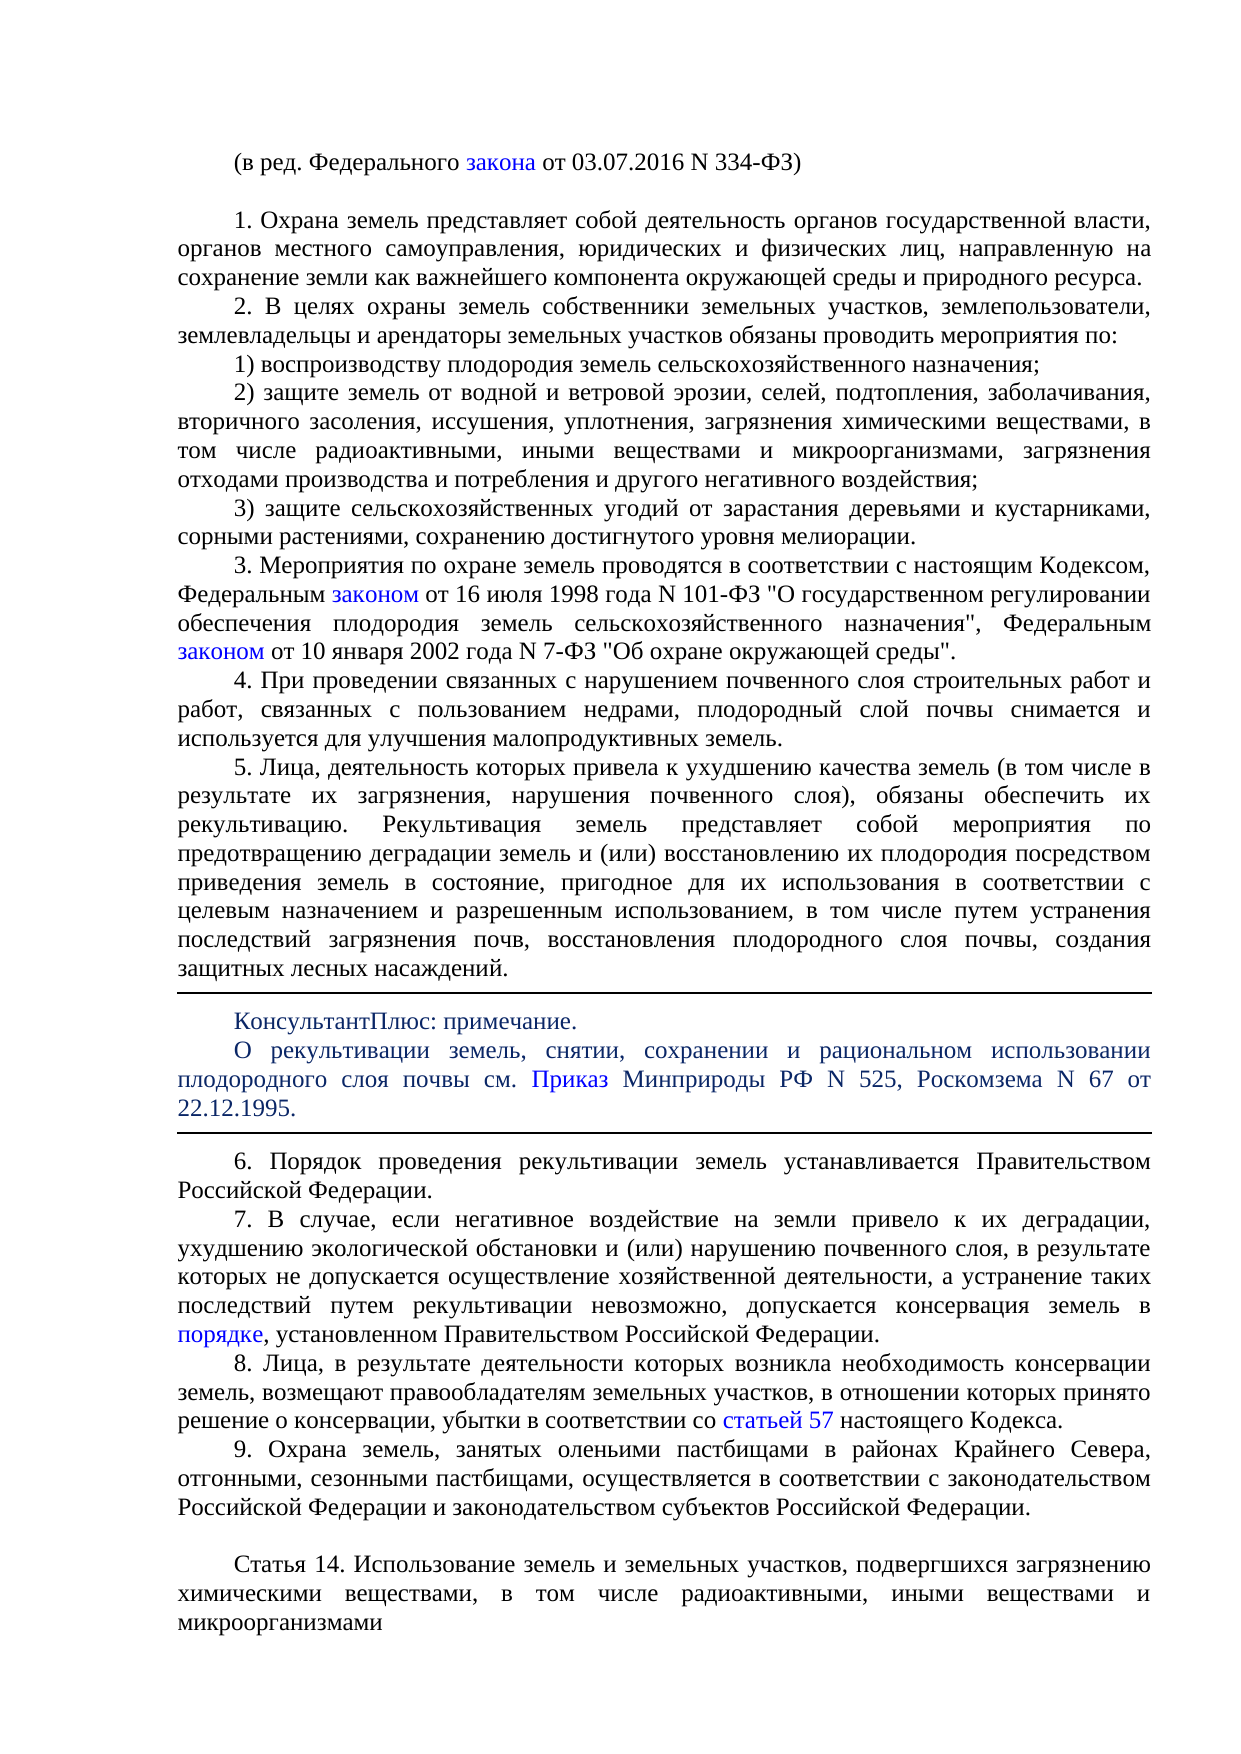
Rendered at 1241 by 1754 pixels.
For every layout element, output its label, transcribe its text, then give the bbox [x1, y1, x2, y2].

text 9. Охрана земель, занятых оленьими пастбищами в районах Крайнего Севера, отгонными, сезонными пастбищами, осуществляется в соответствии с законодательством Российской Федерации и законодательством субъектов Российской Федерации. [177, 1434, 1152, 1520]
text 2) защите земель от водной и ветровой эрозии, селей, подтопления, заболачивания, вторичного засоления, иссушения, уплотнения, загрязнения химическими веществами, в том числе радиоактивными, иными веществами и микроорганизмами, загрязнения отходами производства и потребления и другого негативного воздействия; [177, 377, 1152, 492]
text 7. В случае, если негативное воздействие на земли привело к их деградации, ухудшению экологической обстановки и (или) нарушению почвенного слоя, в результате которых не допускается осуществление хозяйственной деятельности, а устранение таких последствий путем рекультивации невозможно, допускается консервация земель в порядке, установленном Правительством Российской Федерации. [177, 1204, 1152, 1348]
text 3) защите сельскохозяйственных угодий от зарастания деревьями и кустарниками, сорными растениями, сохранению достигнутого уровня мелиорации. [177, 493, 1152, 550]
text 3. Мероприятия по охране земель проводятся в соответствии с настоящим Кодексом, Федеральным законом от 16 июля 1998 года N 101-ФЗ "О государственном регулировании обеспечения плодородия земель сельскохозяйственного назначения", Федеральным законом от 10 января 2002 года N 7-ФЗ "Об охране окружающей среды". [177, 550, 1152, 665]
text Статья 14. Использование земель и земельных участков, подвергшихся загрязнению химическими веществами, в том числе радиоактивными, иными веществами и микроорганизмами [177, 1549, 1152, 1636]
text КонсультантПлюс: примечание. [177, 1006, 1152, 1035]
text 6. Порядок проведения рекультивации земель устанавливается Правительством Российской Федерации. [177, 1146, 1152, 1204]
text 1) воспроизводству плодородия земель сельскохозяйственного назначения; [177, 349, 1152, 377]
text 4. При проведении связанных с нарушением почвенного слоя строительных работ и работ, связанных с пользованием недрами, плодородный слой почвы снимается и используется для улучшения малопродуктивных земель. [177, 665, 1152, 752]
text 8. Лица, в результате деятельности которых возникла необходимость консервации земель, возмещают правообладателям земельных участков, в отношении которых принято решение о консервации, убытки в соответствии со статьей 57 настоящего Кодекса. [177, 1348, 1152, 1434]
text 2. В целях охраны земель собственники земельных участков, землепользователи, землевладельцы и арендаторы земельных участков обязаны проводить мероприятия по: [177, 291, 1152, 348]
text 5. Лица, деятельность которых привела к ухудшению качества земель (в том числе в результате их загрязнения, нарушения почвенного слоя), обязаны обеспечить их рекультивацию. Рекультивация земель представляет собой мероприятия по предотвращению деградации земель и (или) восстановлению их плодородия посредством приведения земель в состояние, пригодное для их использования в соответствии с целевым назначением и разрешенным использованием, в том числе путем устранения последствий загрязнения почв, восстановления плодородного слоя почвы, создания защитных лесных насаждений. [177, 752, 1152, 982]
text (в ред. Федерального закона от 03.07.2016 N 334-ФЗ) [177, 147, 1152, 176]
text 1. Охрана земель представляет собой деятельность органов государственной власти, органов местного самоуправления, юридических и физических лиц, направленную на сохранение земли как важнейшего компонента окружающей среды и природного ресурса. [177, 205, 1152, 291]
text О рекультивации земель, снятии, сохранении и рациональном использовании плодородного слоя почвы см. Приказ Минприроды РФ N 525, Роскомзема N 67 от 22.12.1995. [177, 1035, 1152, 1122]
